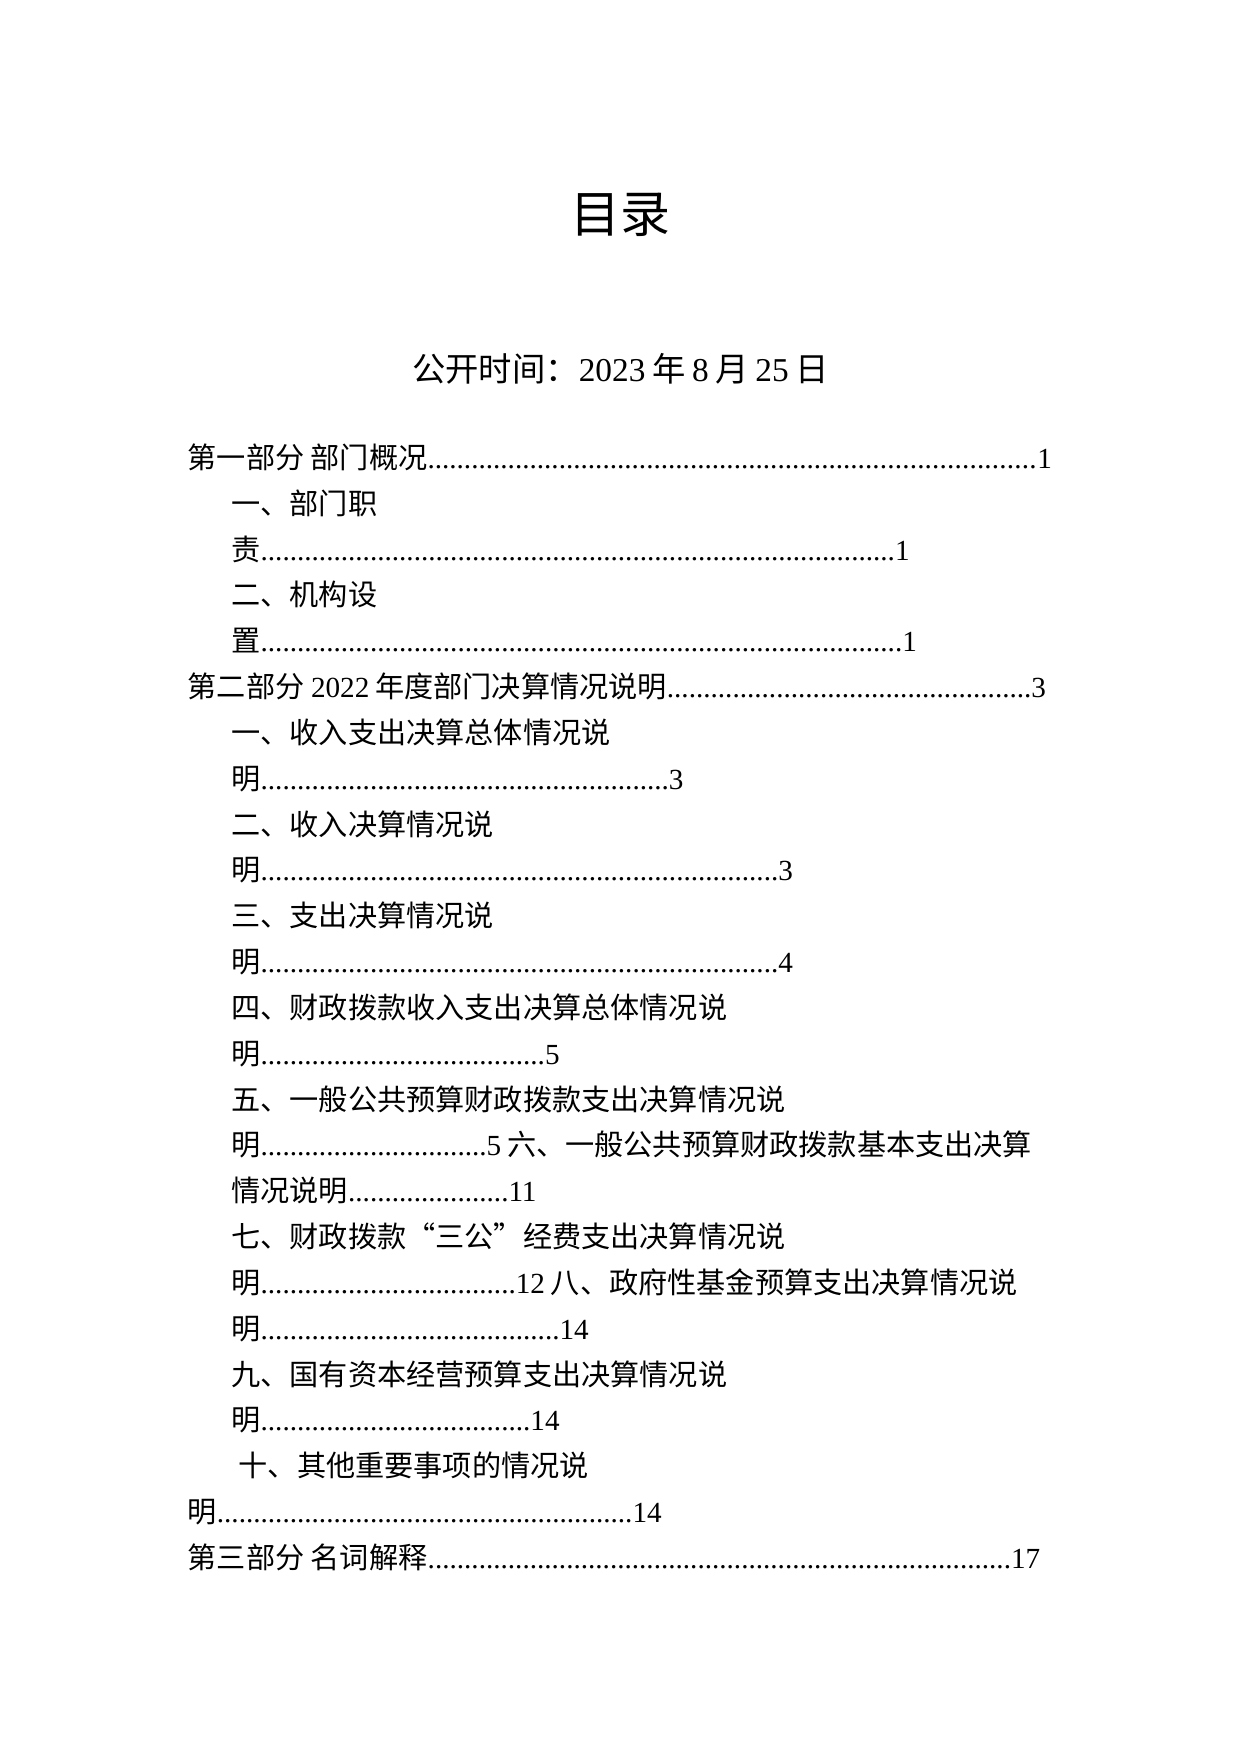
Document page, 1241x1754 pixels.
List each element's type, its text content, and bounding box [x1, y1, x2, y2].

text 五、一般公共预算财政拨款支出决算情况说明...............................5六、一般公共预算财政拨款基本支出决算情况说明......................11 [231, 1073, 1053, 1211]
text 二、收入决算情况说明.......................................................................3 [231, 798, 1053, 890]
text 十、其他重要事项的情况说明.........................................................14 [187, 1440, 1053, 1532]
text 目录 [187, 162, 1053, 259]
text 二、机构设置........................................................................................1 [231, 569, 1053, 661]
text 第一部分 部门概况 1 [187, 432, 1053, 477]
text 公开时间：2023年8月25日 [187, 334, 1053, 399]
text 九、国有资本经营预算支出决算情况说明.....................................14 [231, 1348, 1053, 1440]
text 四、财政拨款收入支出决算总体情况说明.......................................5 [231, 982, 1053, 1073]
text 第三部分 名词解释................................................................................17 [187, 1532, 1053, 1577]
text 三、支出决算情况说明.......................................................................4 [231, 890, 1053, 982]
text 七、财政拨款“三公”经费支出决算情况说明...................................12八、政府性基金预算支出决算情况说明.........................................14 [231, 1211, 1053, 1348]
text 一、部门职责.......................................................................................1 [231, 477, 1053, 569]
text 第二部分 2022年度部门决算情况说明..................................................3 [187, 661, 1053, 707]
text 一、收入支出决算总体情况说明........................................................3 [231, 707, 1053, 798]
